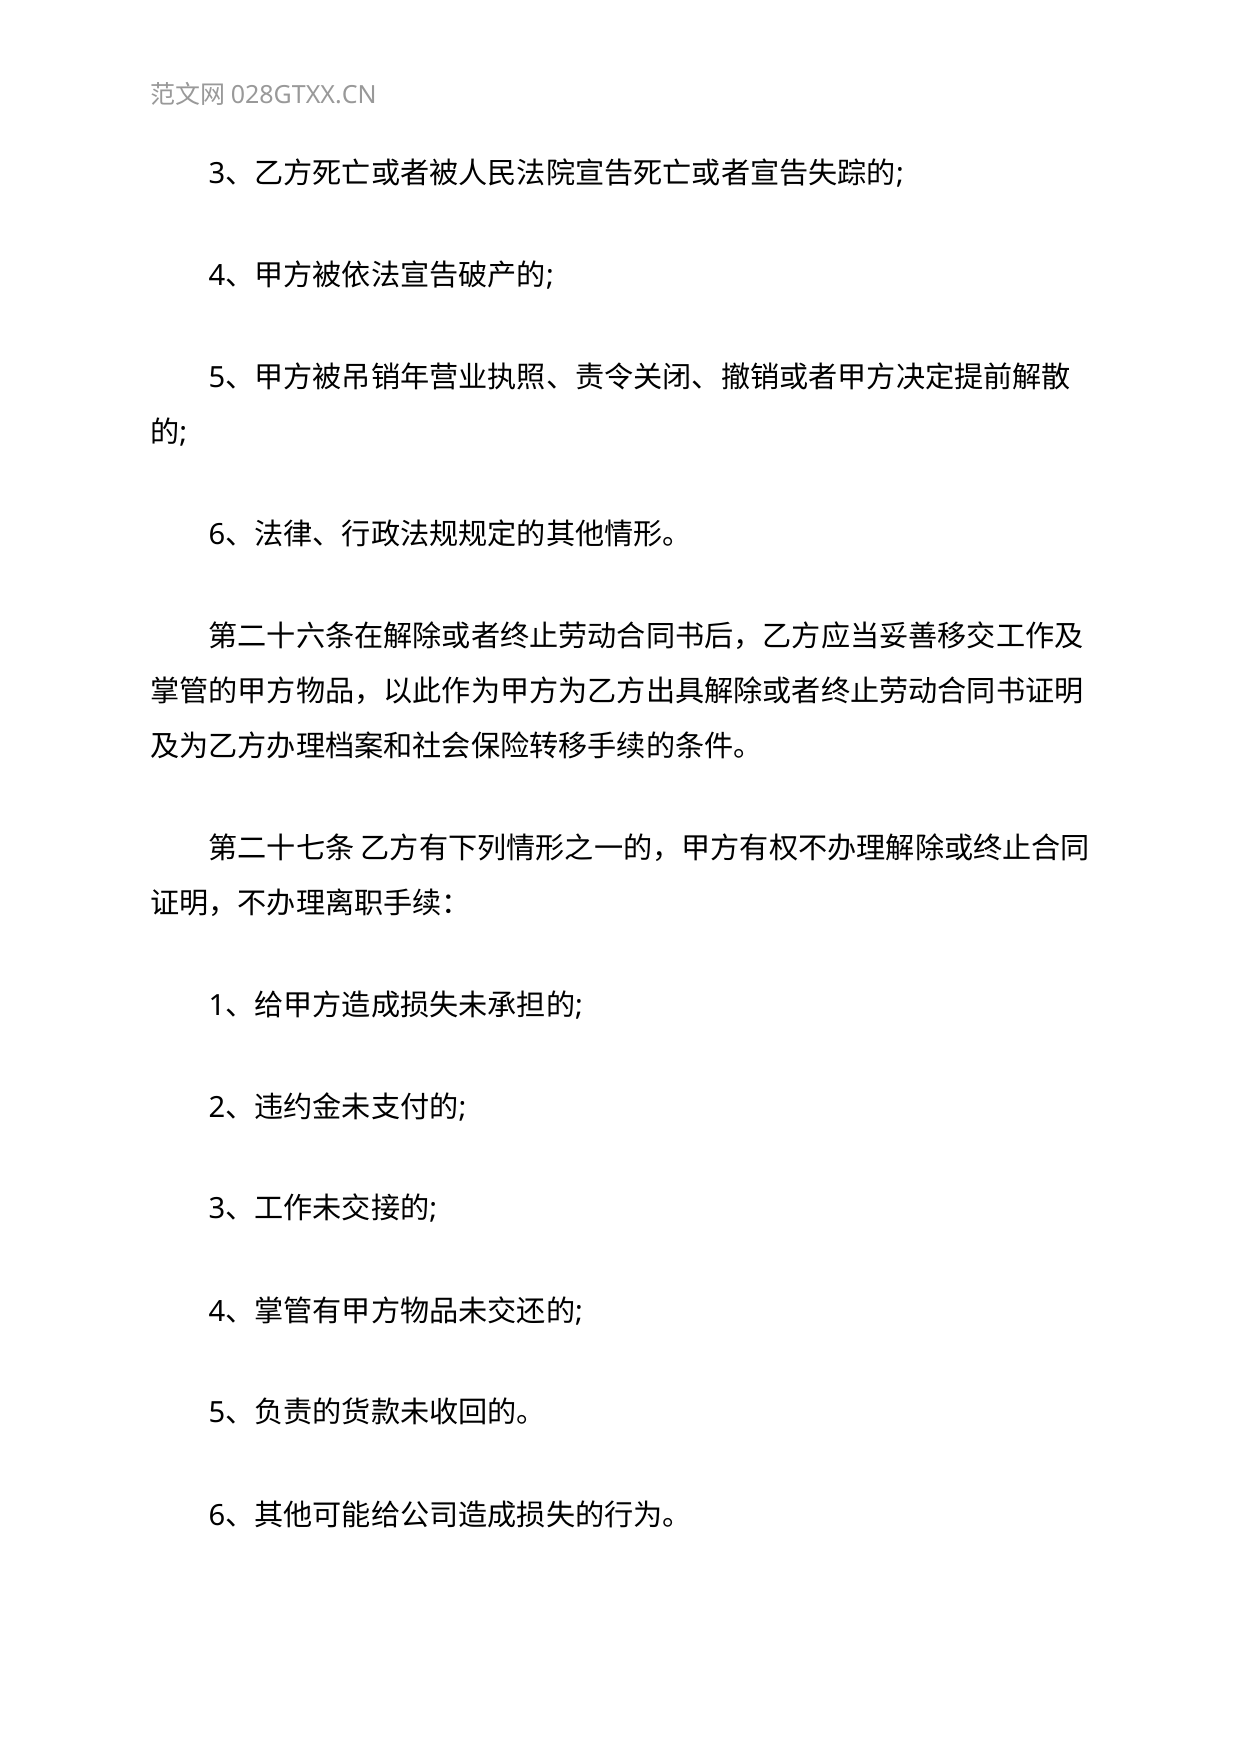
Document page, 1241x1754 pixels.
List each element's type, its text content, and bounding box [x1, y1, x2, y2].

text 第二十七条 乙方有下列情形之一的，甲方有权不办理解除或终止合同证明，不办理离职手续： [150, 824, 1090, 922]
text 5、负责的货款未收回的。 [150, 1389, 1090, 1431]
text 1、给甲方造成损失未承担的; [150, 981, 1090, 1023]
text 4、甲方被依法宣告破产的; [150, 252, 1090, 294]
text 6、其他可能给公司造成损失的行为。 [150, 1491, 1090, 1533]
text 3、工作未交接的; [150, 1185, 1090, 1227]
text 2、违约金未支付的; [150, 1083, 1090, 1126]
text 第二十六条在解除或者终止劳动合同书后，乙方应当妥善移交工作及掌管的甲方物品，以此作为甲方为乙方出具解除或者终止劳动合同书证明及为乙方办理档案和社会保险转移手续的条件。 [150, 613, 1090, 765]
text 5、甲方被吊销年营业执照、责令关闭、撤销或者甲方决定提前解散的; [150, 354, 1090, 451]
text 4、掌管有甲方物品未交还的; [150, 1287, 1090, 1329]
text 6、法律、行政法规规定的其他情形。 [150, 511, 1090, 553]
text 3、乙方死亡或者被人民法院宣告死亡或者宣告失踪的; [150, 150, 1090, 192]
